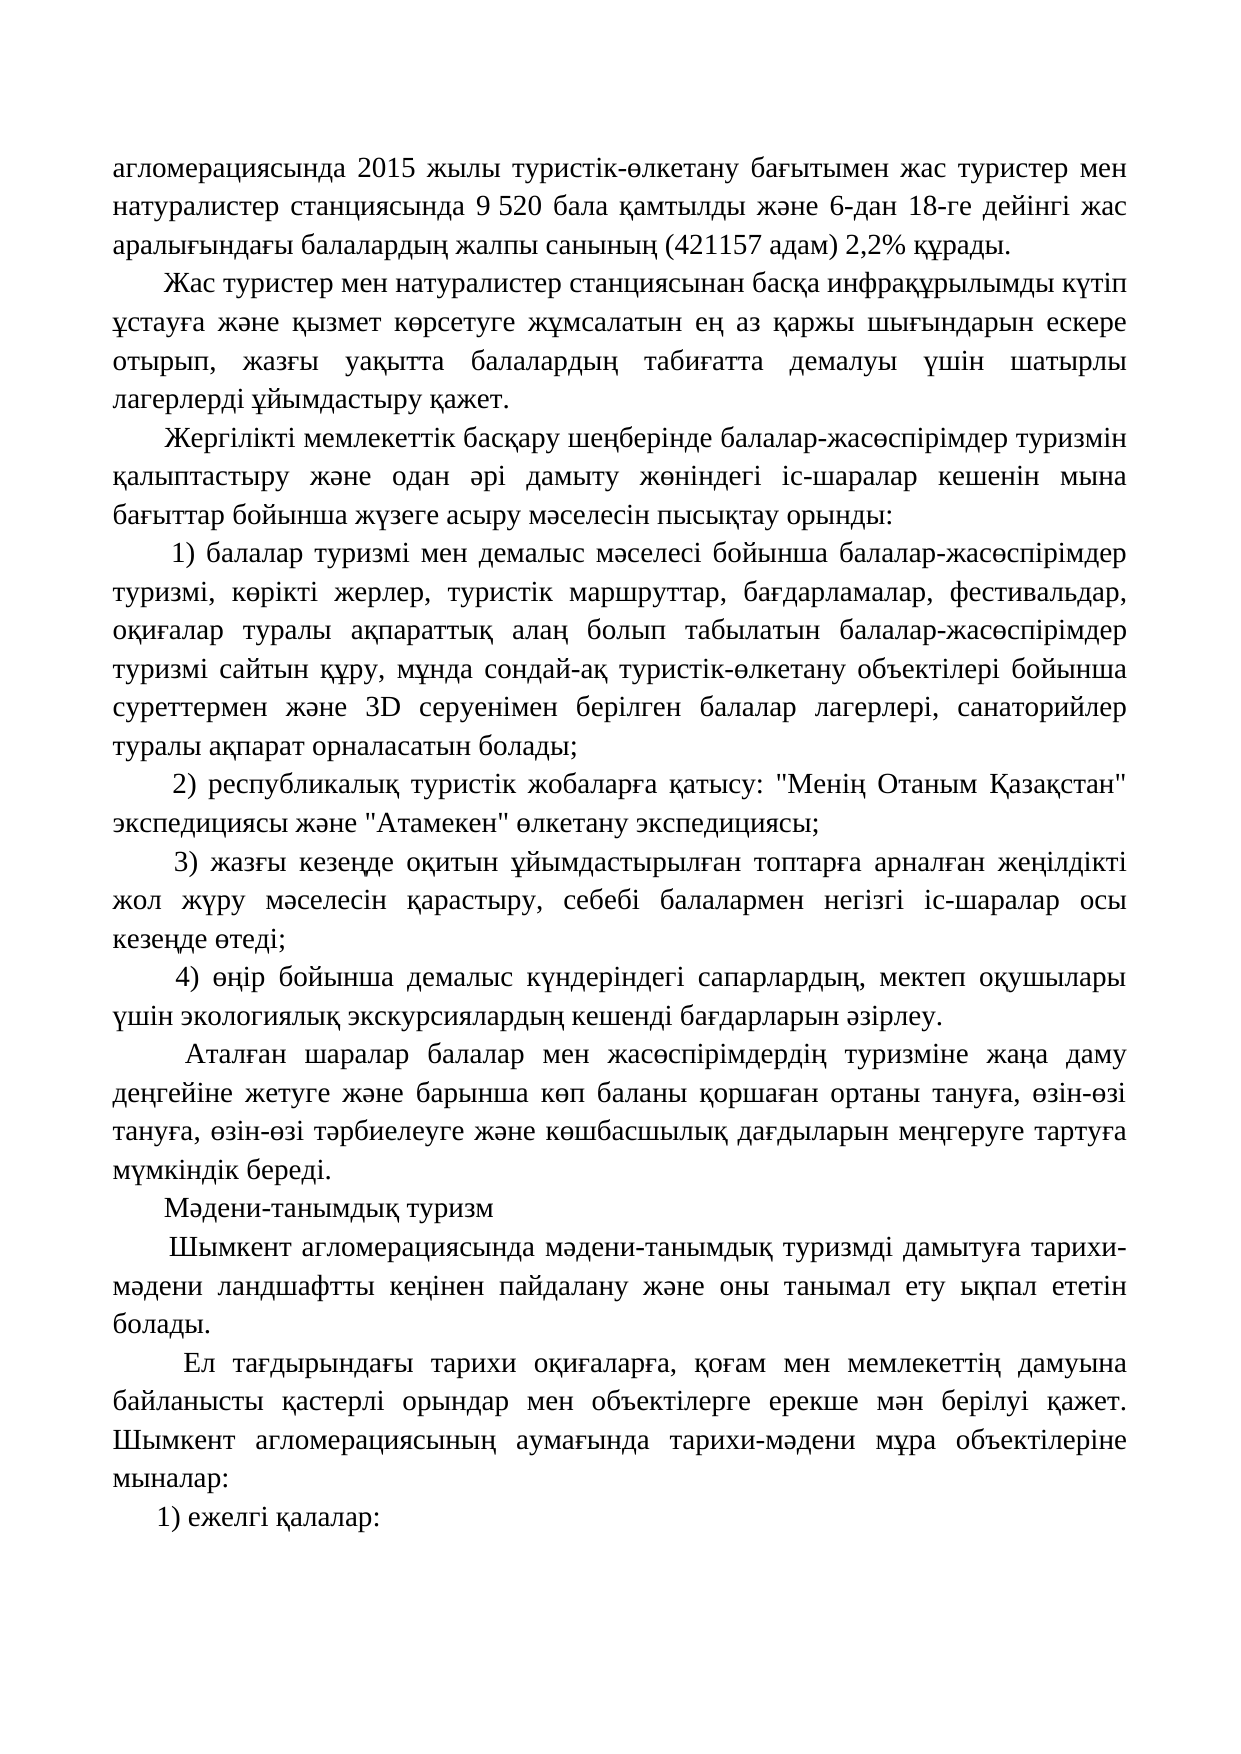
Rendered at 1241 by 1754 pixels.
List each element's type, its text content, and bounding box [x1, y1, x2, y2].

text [112, 150, 1128, 261]
text Мәдени-танымдық туризм [112, 1191, 1128, 1224]
text Ел тағдырындағы тарихи оқиғаларға, қоғам мен мемлекеттің дамуына байланысты қастерлі орындар мен объектілерге ерекше мән берілуі қажет. Шымкент агломерациясының аумағында тарихи-мәдени мұра объектілеріне мыналар: [112, 1345, 1128, 1494]
text 2) республикалық туристік жобаларға қатысу: "Менің Отаным Қазақстан" экспедициясы және "Атамекен" өлкетану экспедициясы; [112, 767, 1128, 839]
text 3) жазғы кезеңде оқитын ұйымдастырылған топтарға арналған жеңілдікті жол жүру мәселесін қарастыру, себебі балалармен негізгі іс-шаралар осы кезеңде өтеді; [112, 844, 1128, 954]
text Аталған шаралар балалар мен жасөспірімдердің туризміне жаңа даму деңгейіне жетуге және барынша көп баланы қоршаған ортаны тануға, өзін-өзі тануға, өзін-өзі тәрбиелеуге және көшбасшылық дағдыларын меңгеруге тартуға мүмкіндік береді. [112, 1036, 1128, 1186]
text Жас туристер мен натуралистер станциясынан басқа инфрақұрылымды күтіп ұстауға және қызмет көрсетуге жұмсалатын ең аз қаржы шығындарын ескере отырып, жазғы уақытта балалардың табиғатта демалуы үшін шатырлы лагерлерді ұйымдастыру қажет. [112, 266, 1128, 415]
text 4) өңір бойынша демалыс күндеріндегі сапарлардың, мектеп оқушылары үшін экологиялық экскурсиялардың кешенді бағдарларын әзірлеу. [112, 959, 1128, 1031]
text Шымкент агломерациясында мәдени-танымдық туризмді дамытуға тарихи-мәдени ландшафтты кеңінен пайдалану және оны танымал ету ықпал ететін болады. [112, 1229, 1128, 1340]
text Жергілікті мемлекеттік басқару шеңберінде балалар-жасөспірімдер туризмін қалыптастыру және одан әрі дамыту жөніндегі іс-шаралар кешенін мына бағыттар бойынша жүзеге асыру мәселесін пысықтау орынды: [112, 420, 1128, 530]
text 1) балалар туризмі мен демалыс мәселесі бойынша балалар-жасөспірімдер туризмі, көрікті жерлер, туристік маршруттар, бағдарламалар, фестивальдар, оқиғалар туралы ақпараттық алаң болып табылатын балалар-жасөспірімдер туризмі сайтын құру, мұнда сондай-ақ туристік-өлкетану объектілері бойынша суреттермен және 3D серуенімен берілген балалар лагерлері, санаторийлер туралы ақпарат орналасатын болады; [112, 535, 1128, 762]
text 1) ежелгі қалалар: [112, 1499, 1128, 1532]
